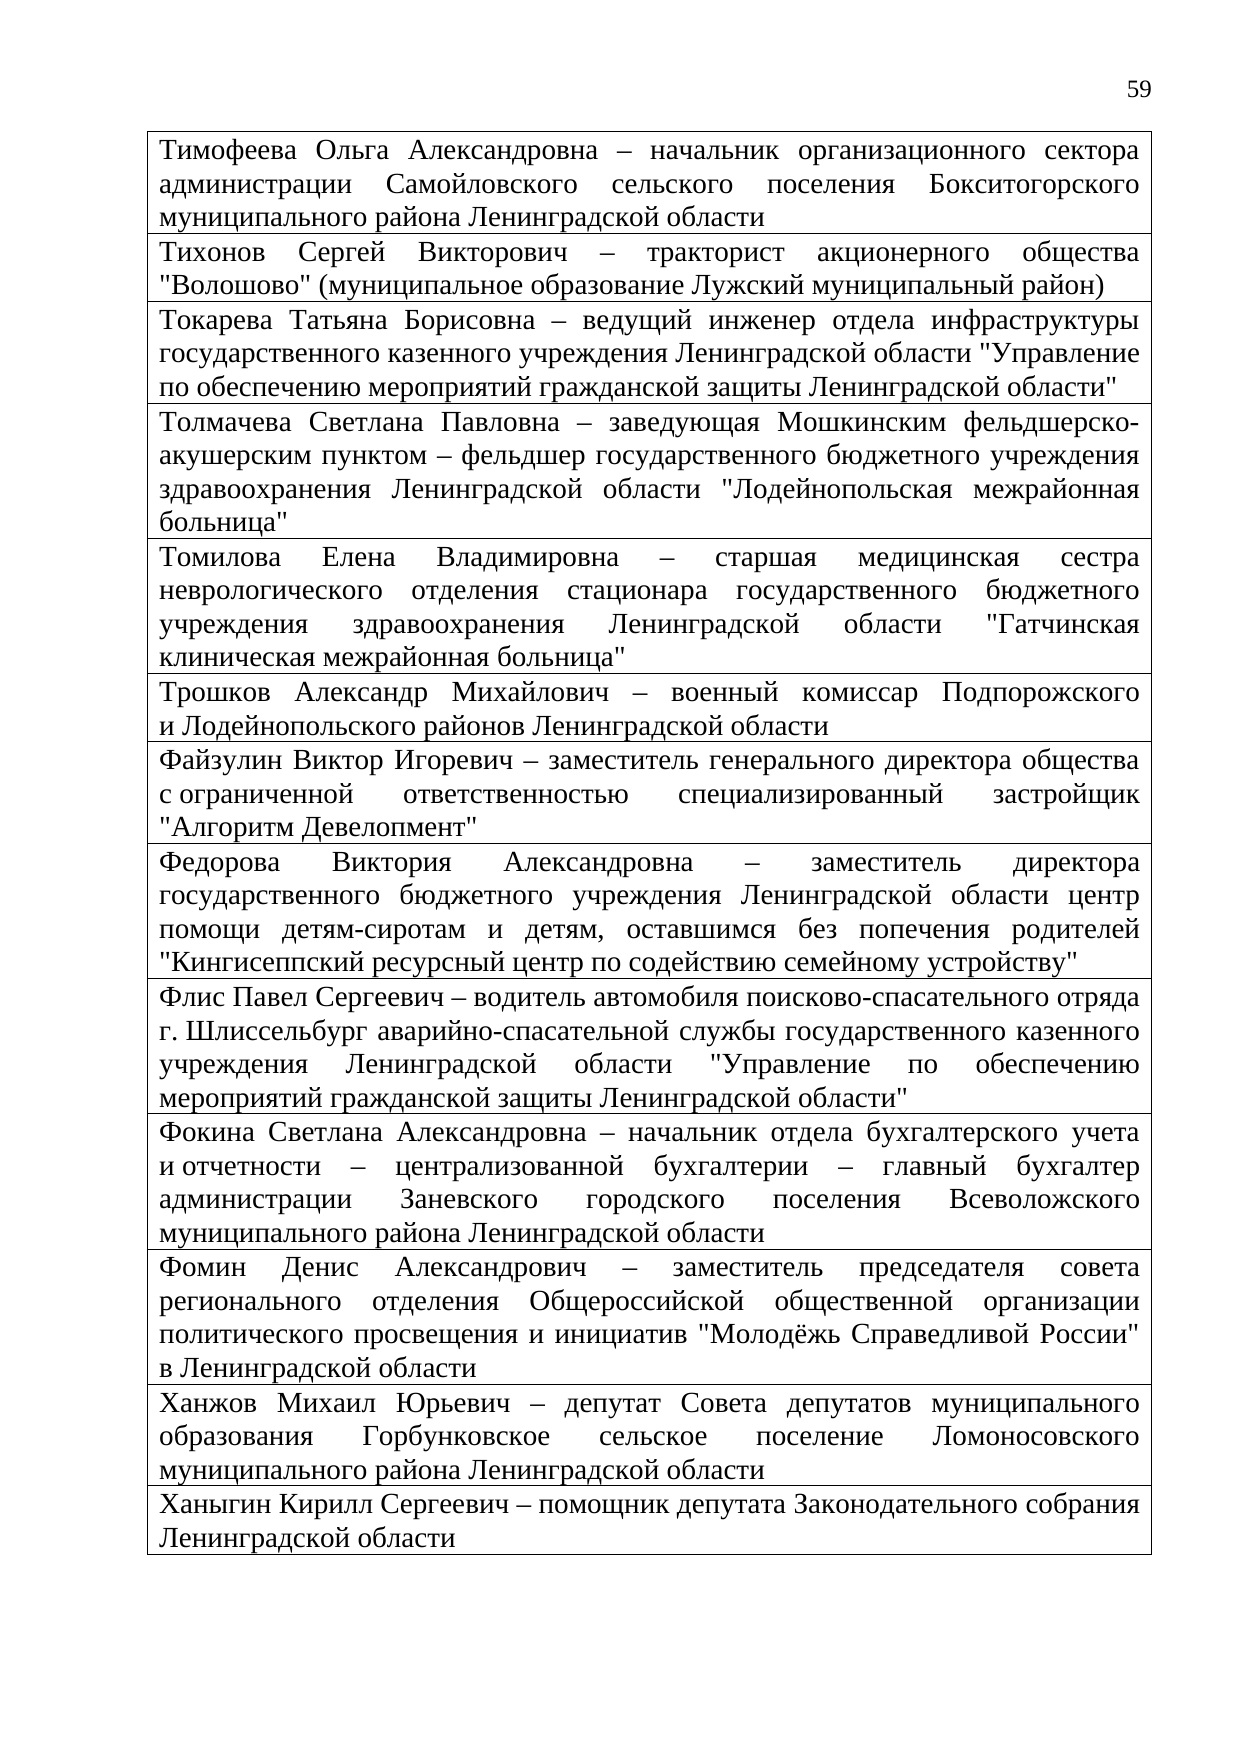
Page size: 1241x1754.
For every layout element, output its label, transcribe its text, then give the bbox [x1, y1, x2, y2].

table_cell Федорова Виктория Александровна – заместитель директора государственного бюджетного учреждения Ленинградской области центр помощи детям-сиротам и детям, оставшимся без попечения родителей "Кингисеппский ресурсный центр по содействию семейному устройству" [148, 844, 1151, 978]
table_cell Ханжов Михаил Юрьевич – депутат Совета депутатов муниципального образования Горбунковское сельское поселение Ломоносовского муниципального района Ленинградской области [148, 1385, 1151, 1485]
table_cell Тихонов Сергей Викторович – тракторист акционерного общества "Волошово" (муниципальное образование Лужский муниципальный район) [148, 234, 1151, 301]
table_cell Токарева Татьяна Борисовна – ведущий инженер отдела инфраструктуры государственного казенного учреждения Ленинградской области "Управление по обеспечению мероприятий гражданской защиты Ленинградской области" [148, 302, 1151, 403]
table_cell Тимофеева Ольга Александровна – начальник организационного сектора администрации Самойловского сельского поселения Бокситогорского муниципального района Ленинградской области [148, 132, 1151, 233]
table_cell Флис Павел Сергеевич – водитель автомобиля поисково-спасательного отряда г. Шлиссельбург аварийно-спасательной службы государственного казенного учреждения Ленинградской области "Управление по обеспечению мероприятий гражданской защиты Ленинградской области" [148, 979, 1151, 1113]
table_cell Фомин Денис Александрович – заместитель председателя совета регионального отделения Общероссийской общественной организации политического просвещения и инициатив "Молодёжь Справедливой России" в Ленинградской области [148, 1250, 1151, 1384]
table_cell Ханыгин Кирилл Сергеевич – помощник депутата Законодательного собрания Ленинградской области [148, 1486, 1151, 1553]
table_cell Томилова Елена Владимировна – старшая медицинская сестра неврологического отделения стационара государственного бюджетного учреждения здравоохранения Ленинградской области "Гатчинская клиническая межрайонная больница" [148, 539, 1151, 673]
table_cell Файзулин Виктор Игоревич – заместитель генерального директора общества с ограниченной ответственностью специализированный застройщик "Алгоритм Девелопмент" [148, 742, 1151, 843]
table_cell Трошков Александр Михайлович – военный комиссар Подпорожского и Лодейнопольского районов Ленинградской области [148, 674, 1151, 741]
table_cell Фокина Светлана Александровна – начальник отдела бухгалтерского учета и отчетности – централизованной бухгалтерии – главный бухгалтер администрации Заневского городского поселения Всеволожского муниципального района Ленинградской области [148, 1114, 1151, 1248]
table_cell Толмачева Светлана Павловна – заведующая Мошкинским фельдшерско-акушерским пунктом – фельдшер государственного бюджетного учреждения здравоохранения Ленинградской области "Лодейнопольская межрайонная больница" [148, 404, 1151, 538]
